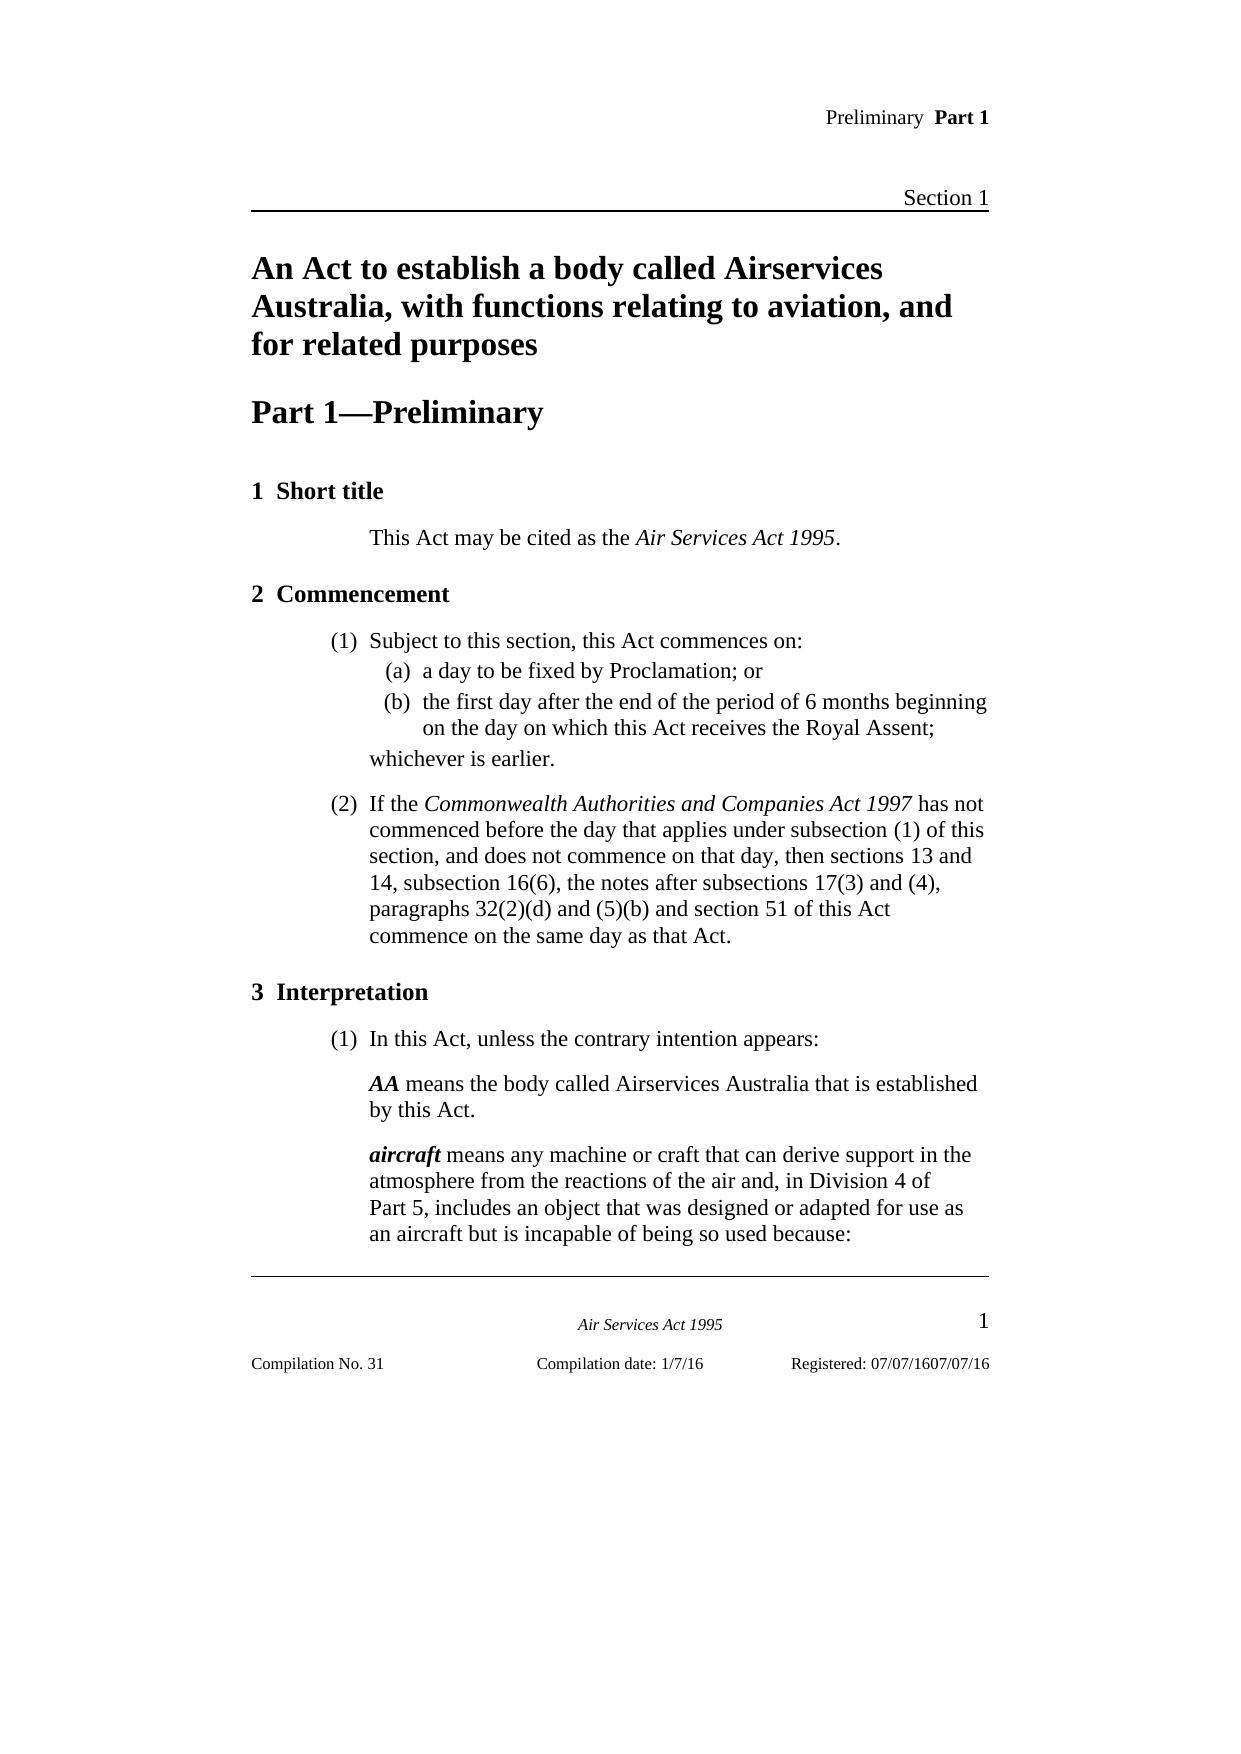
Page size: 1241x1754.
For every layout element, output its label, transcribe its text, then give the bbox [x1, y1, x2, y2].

text (b) the first day after the end of the period of 6 months beginning on the day on which this Act receives the Royal Assent; [251, 688, 989, 741]
text aircraft means any machine or craft that can derive support in the atmosphere from the reactions of the air and, in Division 4 of Part 5, includes an object that was designed or adapted for use as an aircraft but is incapable of being so used because: [369, 1141, 989, 1247]
text whichever is earlier. [369, 745, 989, 771]
text (2) If the Commonwealth Authorities and Companies Act 1997 has not commenced before the day that applies under subsection (1) of this section, and does not commence on that day, then sections 13 and 14, subsection 16(6), the notes after subsections 17(3) and (4), paragraphs 32(2)(d) and (5)(b) and section 51 of this Act commence on the same day as that Act. [251, 790, 989, 948]
text 1 Short title [251, 476, 989, 505]
text 3 Interpretation [251, 977, 989, 1006]
text This Act may be cited as the Air Services Act 1995. [251, 524, 989, 550]
text (1) Subject to this section, this Act commences on: [251, 627, 989, 653]
text (a) a day to be fixed by Proclamation; or [251, 657, 989, 684]
text (1) In this Act, unless the contrary intention appears: [251, 1025, 989, 1051]
text An Act to establish a body called Airservices , with functions relating to aviation, and for related purposes [251, 248, 989, 363]
text Part 1—Preliminary [251, 392, 989, 431]
text AA means the body called Airservices that is established by this Act. [369, 1070, 989, 1122]
text 2 Commencement [251, 579, 989, 608]
